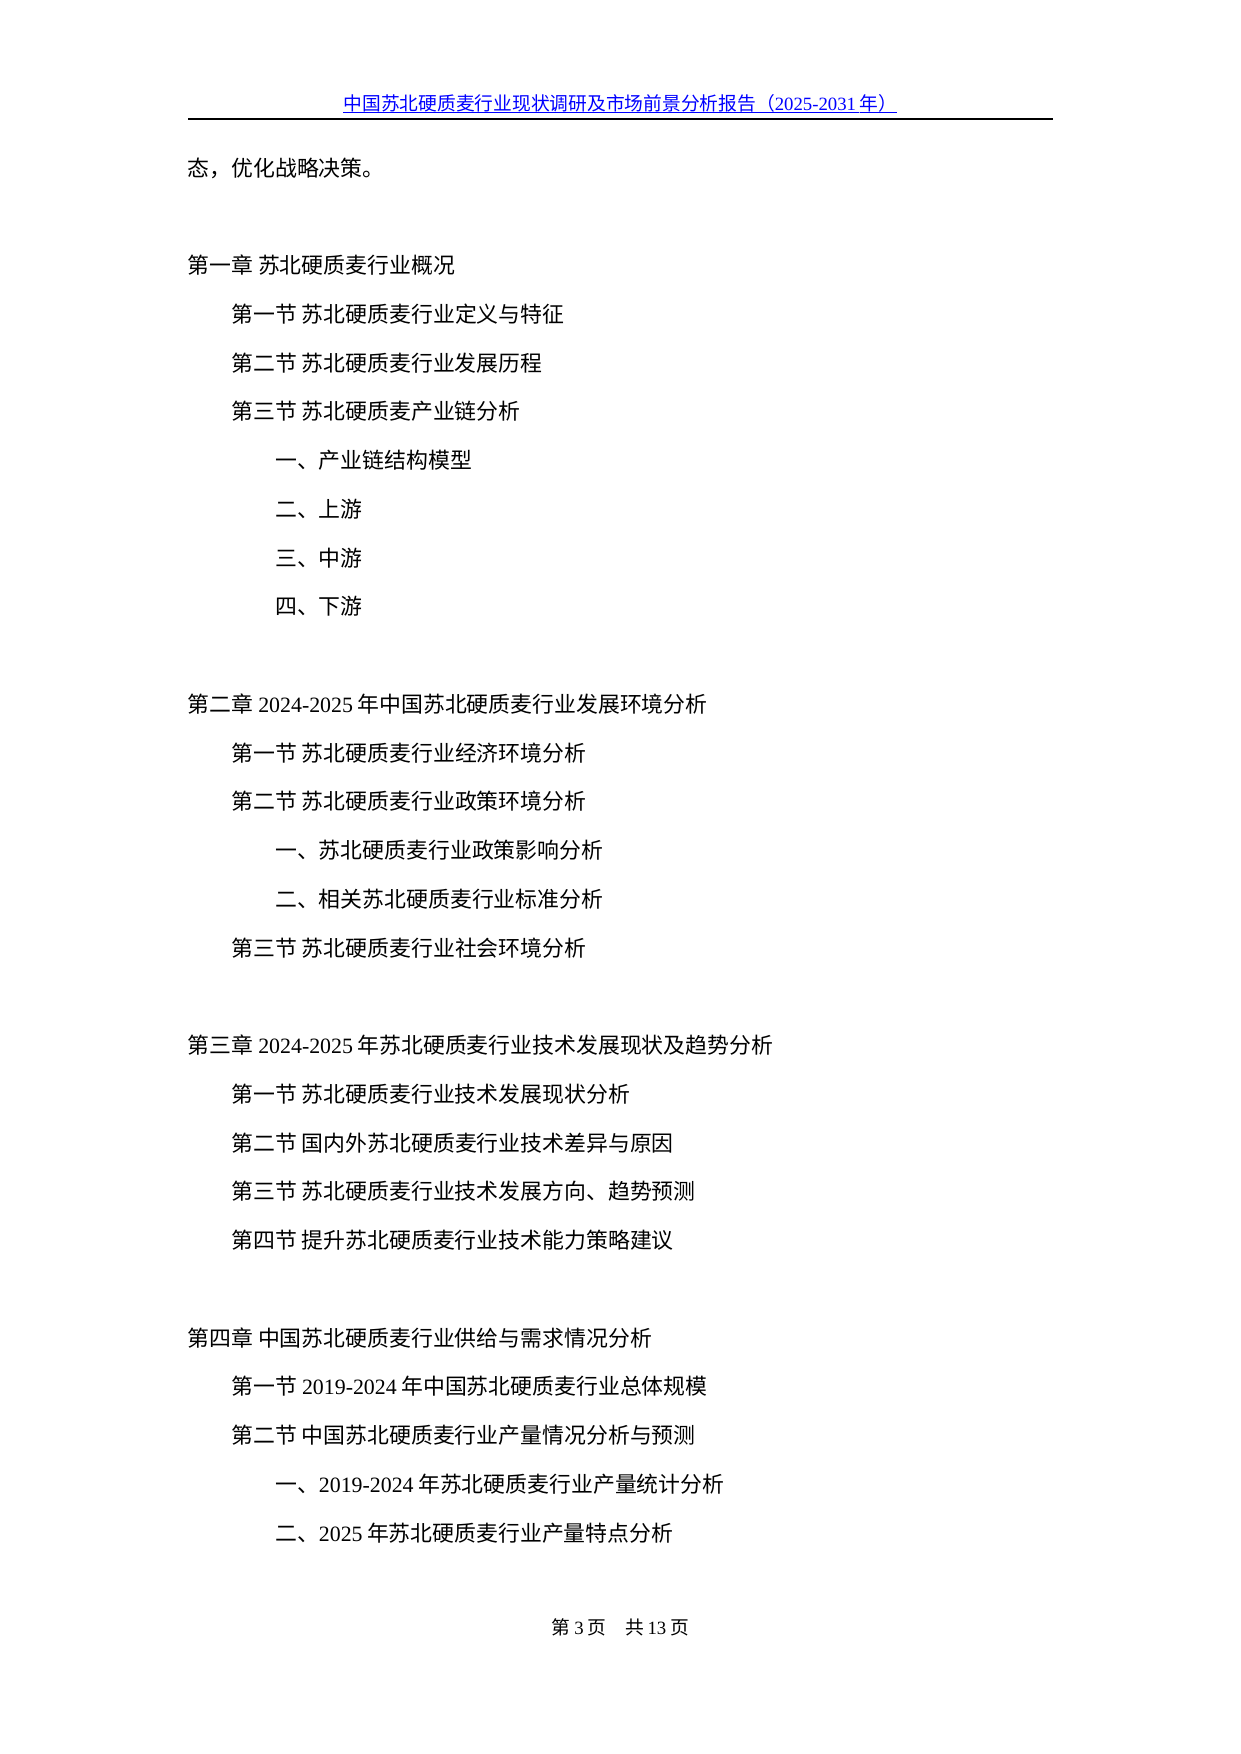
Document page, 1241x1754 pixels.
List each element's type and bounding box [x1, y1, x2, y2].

text [187, 150, 1053, 1548]
